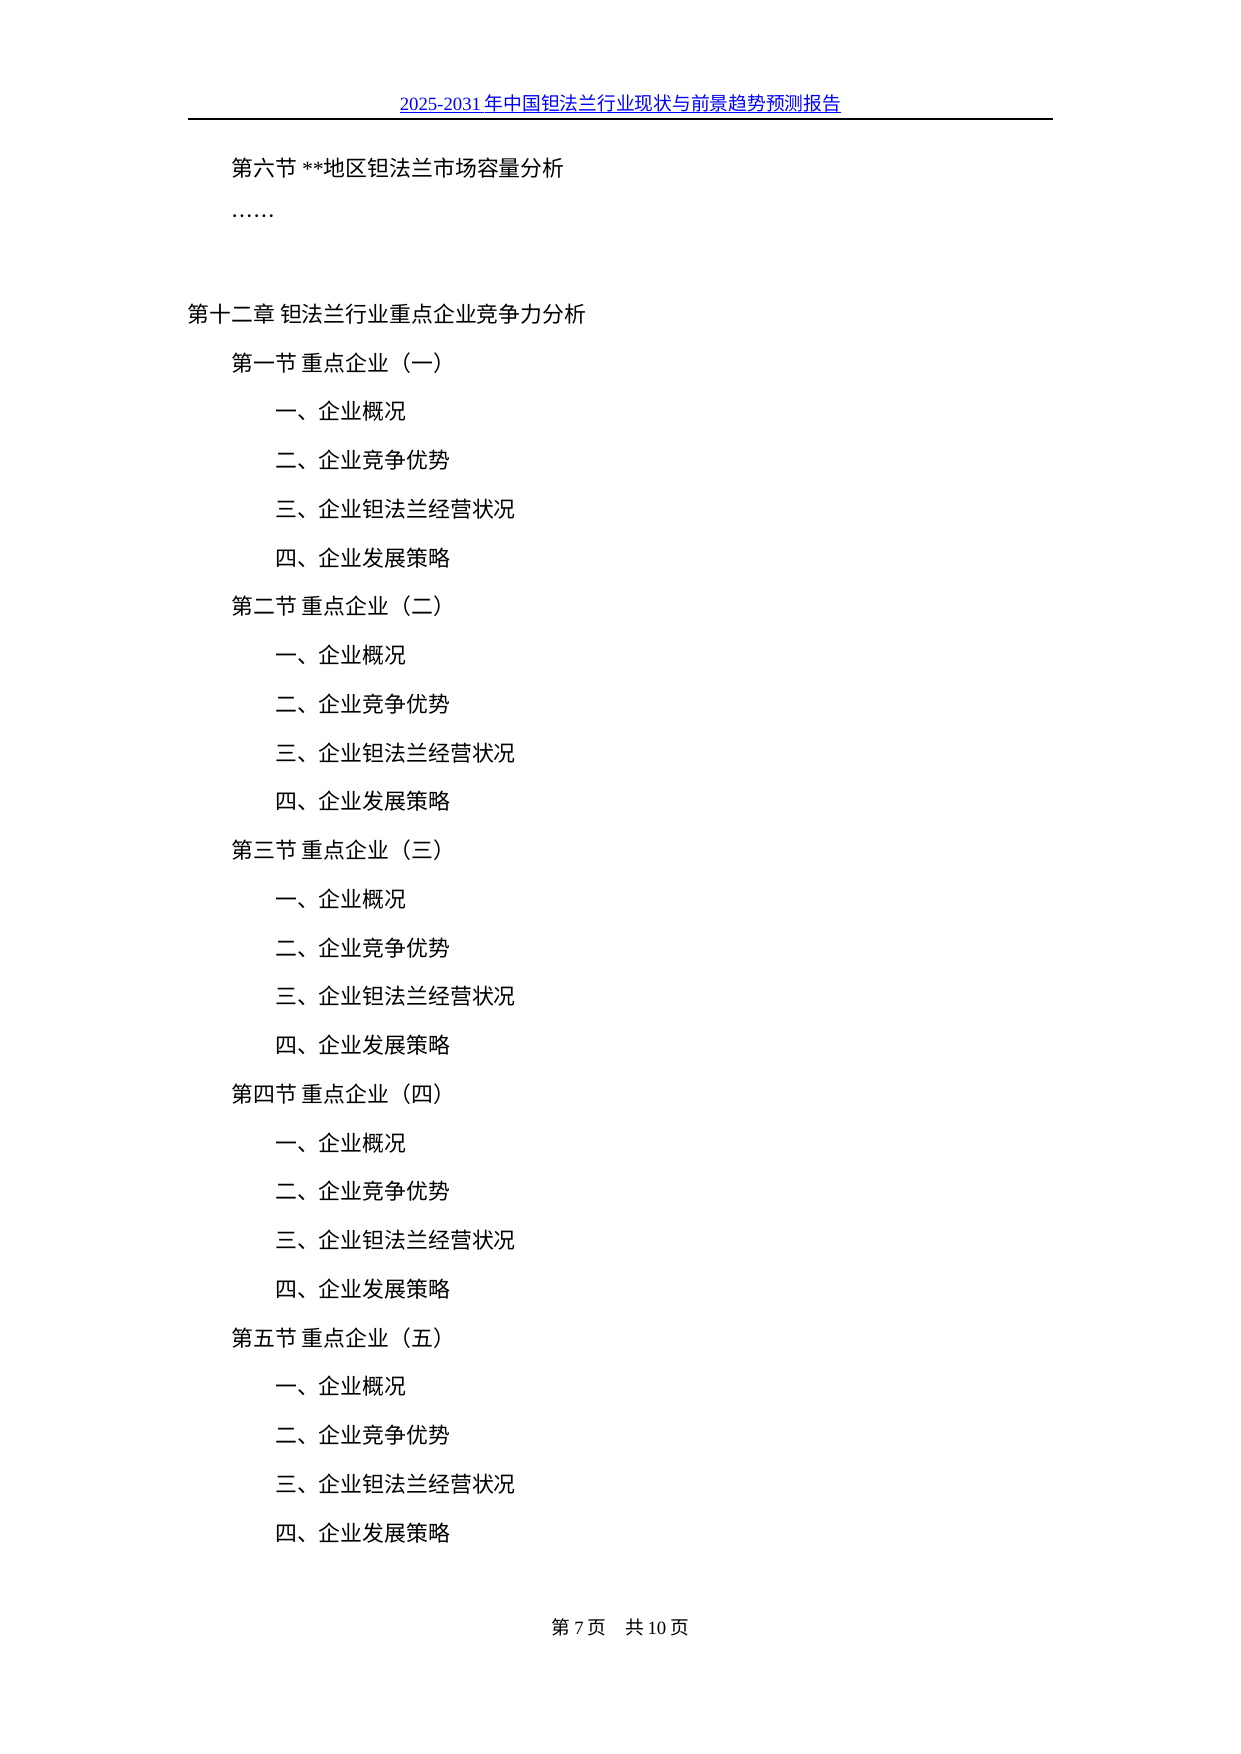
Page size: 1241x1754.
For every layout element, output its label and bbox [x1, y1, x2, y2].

text [187, 150, 1053, 1548]
